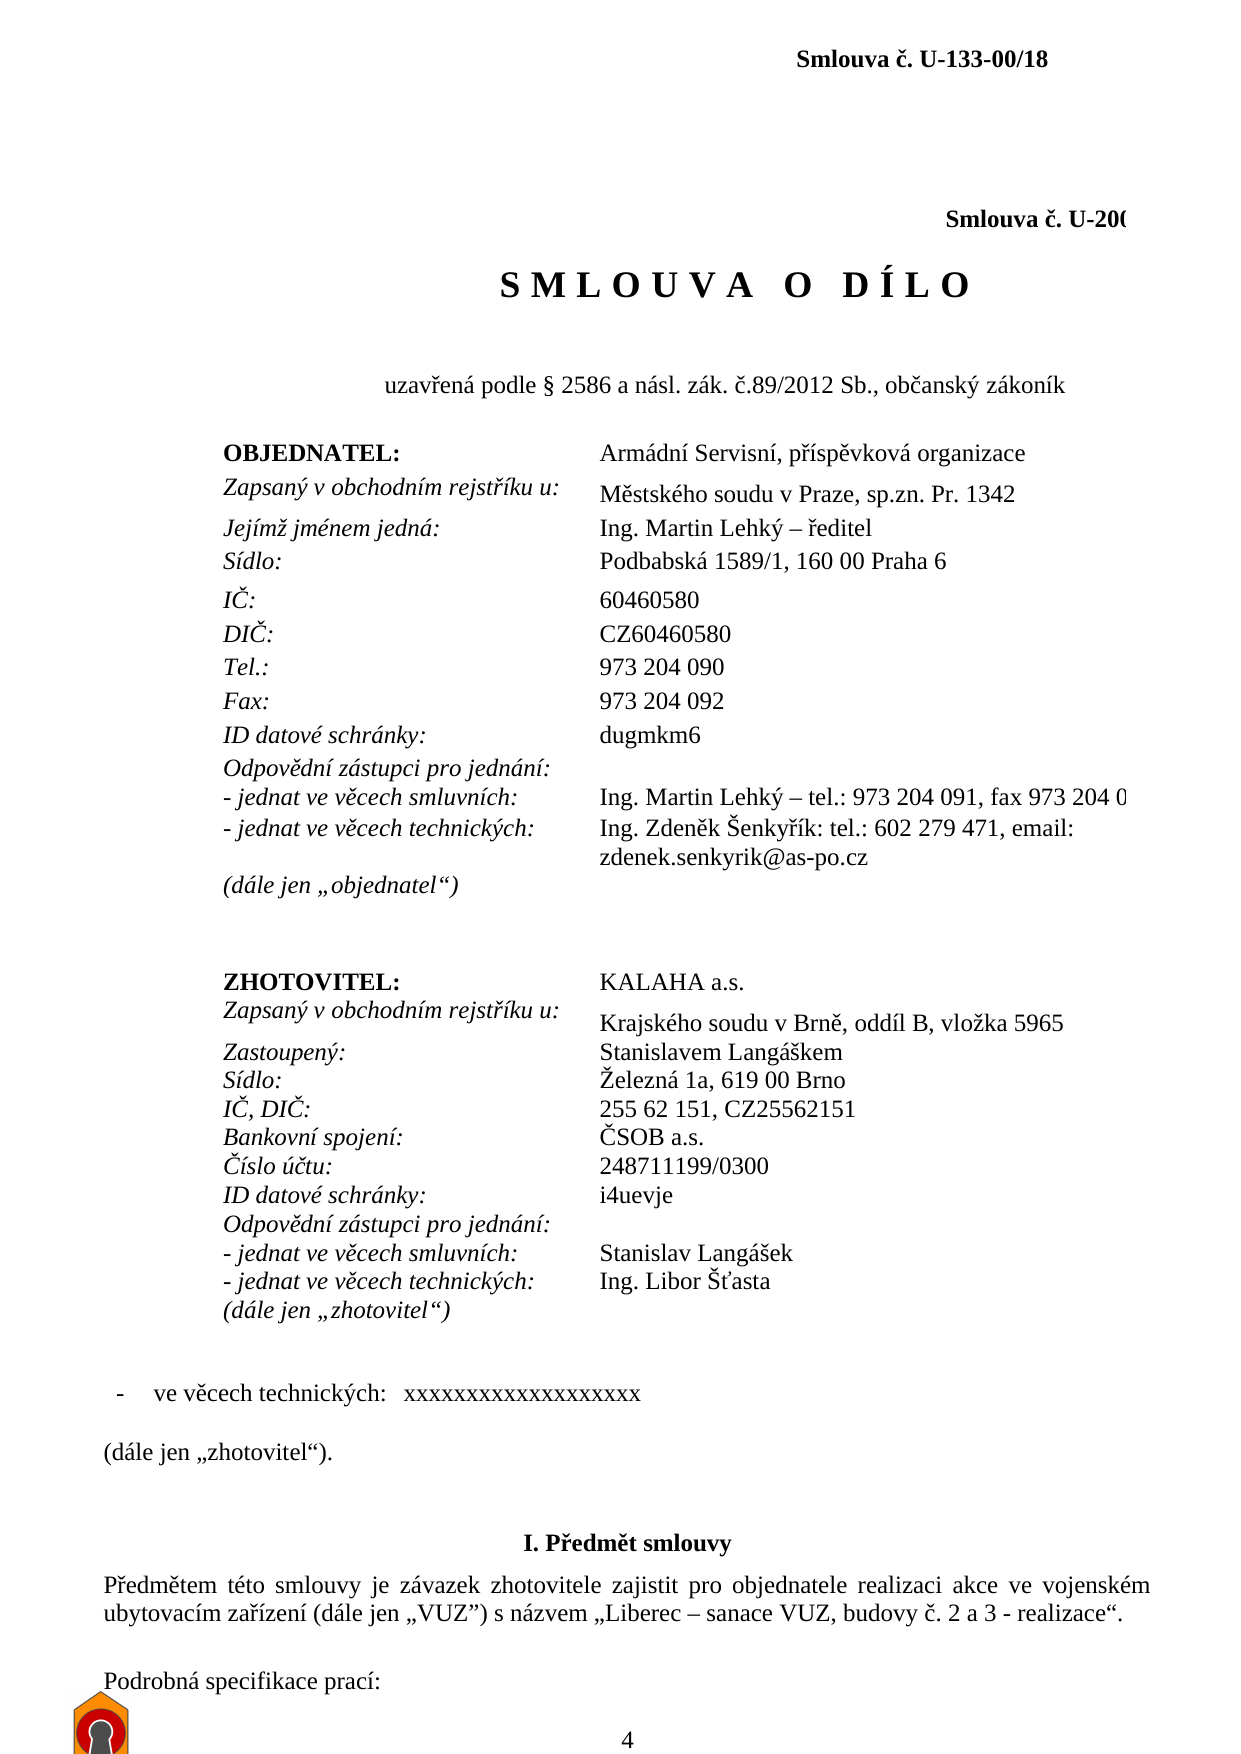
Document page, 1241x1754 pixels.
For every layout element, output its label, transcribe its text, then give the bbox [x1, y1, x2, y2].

picture [65, 1688, 136, 1754]
list ve věcech technických: xxxxxxxxxxxxxxxxxxx [116, 1378, 1152, 1407]
text (dále jen „zhotovitel“). [103, 1437, 1152, 1466]
subtitle I. Předmět smlouvy [103, 1528, 1152, 1557]
text Předmětem této smlouvy je závazek zhotovitele zajistit pro objednatele realizaci akce ve vojenském ubytovacím zařízení (dále jen „VUZ”) s názvem „Liberec – sanace VUZ, budovy č. 2 a 3 - realizace“. [103, 1570, 1152, 1627]
text Podrobná specifikace prací: [103, 1666, 1152, 1695]
